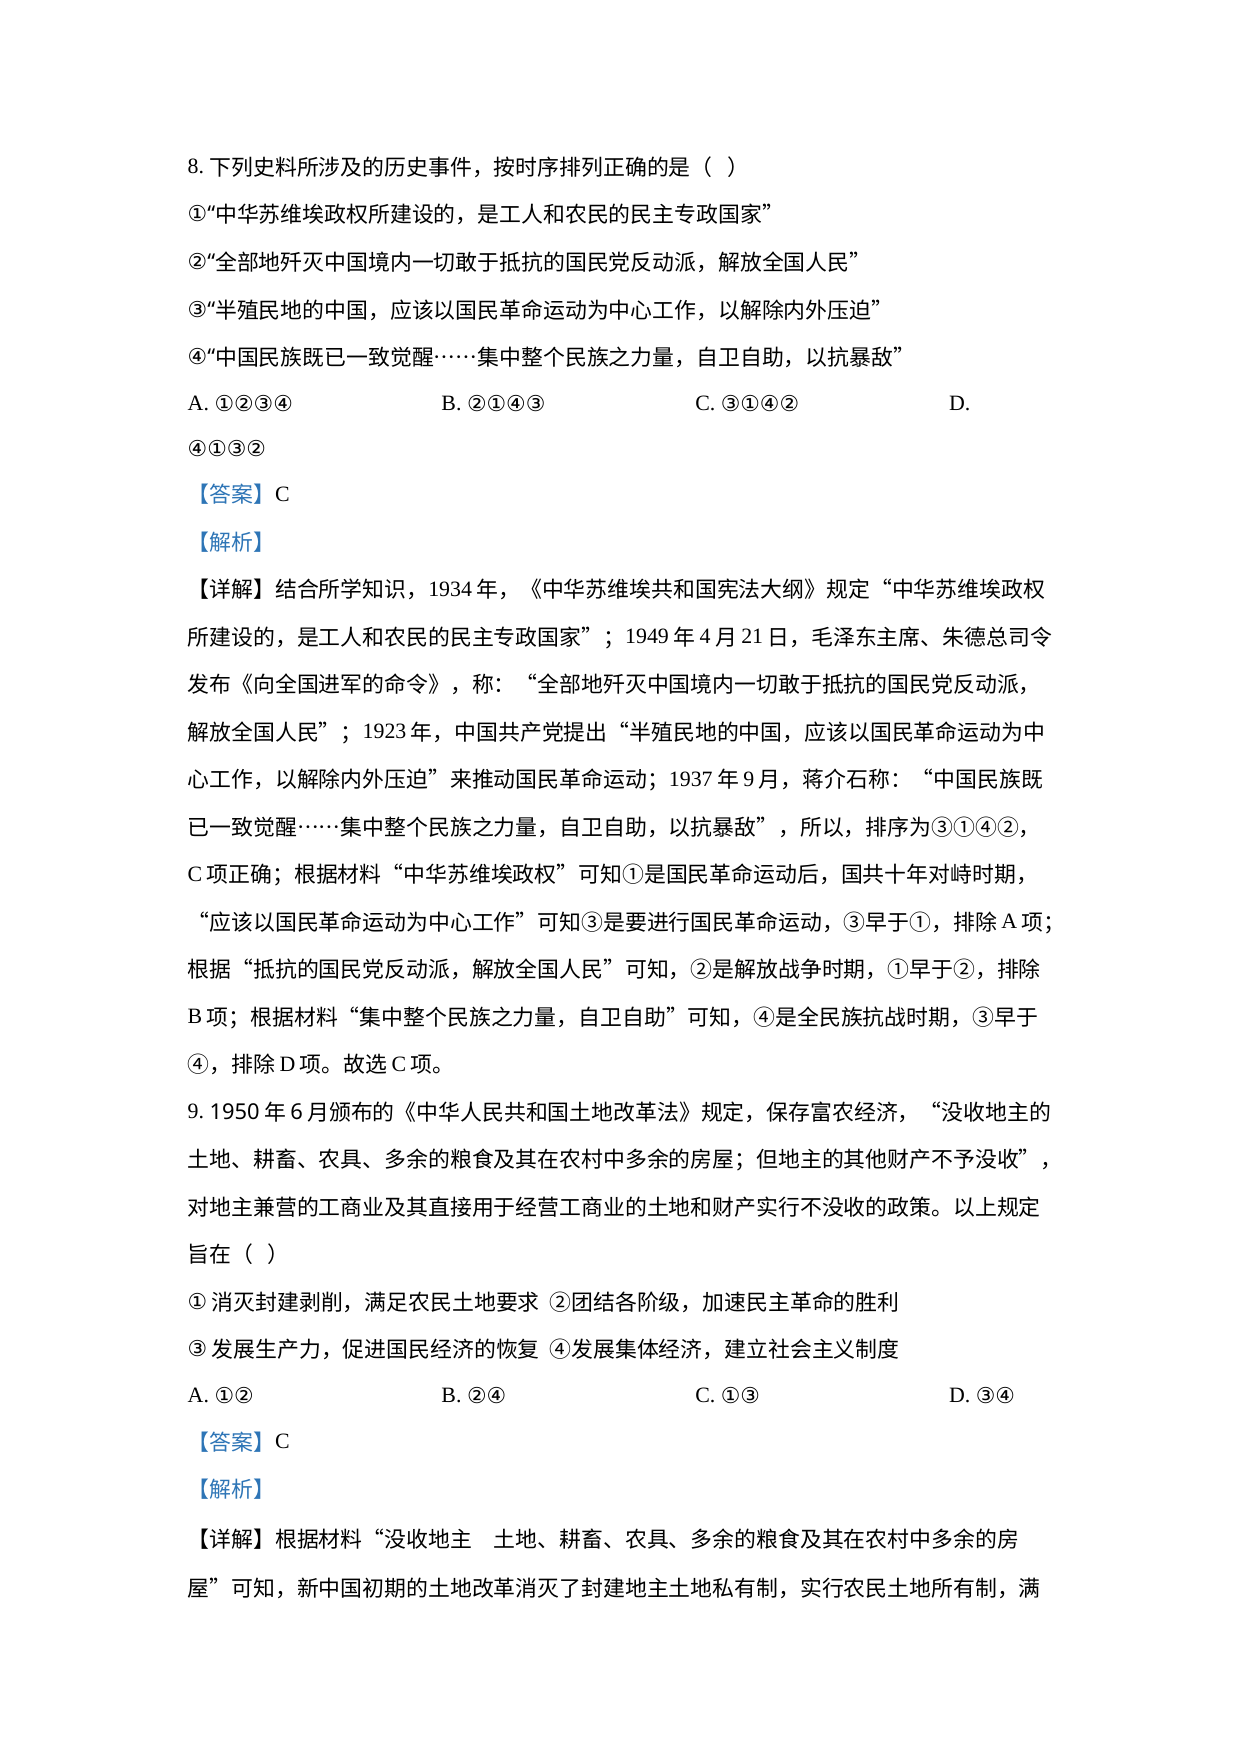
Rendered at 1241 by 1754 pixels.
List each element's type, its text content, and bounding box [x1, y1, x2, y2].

text 【答案】C [187, 477, 1053, 509]
text ③发展生产力，促进国民经济的恢复 ④发展集体经济，建立社会主义制度 [187, 1332, 1053, 1364]
text ②“全部地歼灭中国境内一切敢于抵抗的国民党反动派，解放全国人民” [187, 245, 1053, 277]
text 8. 下列史料所涉及的历史事件，按时序排列正确的是（ ） [187, 150, 1053, 182]
text 【解析】 [187, 525, 1053, 556]
text ①“中华苏维埃政权所建设的，是工人和农民的民主专政国家” [187, 197, 1053, 229]
text ①消灭封建剥削，满足农民土地要求 ②团结各阶级，加速民主革命的胜利 [187, 1285, 1053, 1317]
text 【答案】C [187, 1425, 1053, 1456]
text ③“半殖民地的中国，应该以国民革命运动为中心工作，以解除内外压迫” [187, 293, 1053, 324]
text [187, 1520, 1053, 1603]
text A. ①② B. ②④ C. ①③ D. ③④ [187, 1380, 1053, 1410]
text 【解析】 [187, 1472, 1053, 1504]
text 9. 1950年6月颁布的《中华人民共和国土地改革法》规定，保存富农经济，“没收地主的土地、耕畜、农具、多余的粮食及其在农村中多余的房屋；但地主的其他财产不予没收”，对地主兼营的工商业及其直接用于经营工商业的土地和财产实行不没收的政策。以上规定旨在（ ） [187, 1095, 1053, 1269]
text ④“中国民族既已一致觉醒……集中整个民族之力量，自卫自助，以抗暴敌” [187, 340, 1053, 372]
text A. ①②③④ B. ②①④③ C. ③①④② D. ④①③② [187, 388, 1053, 462]
text 【详解】结合所学知识，1934年，《中华苏维埃共和国宪法大纲》规定“中华苏维埃政权所建设的，是工人和农民的民主专政国家”；1949年4月21日，毛泽东主席、朱德总司令发布《向全国进军的命令》，称：“全部地歼灭中国境内一切敢于抵抗的国民党反动派，解放全国人民”；1923年，中国共产党提出“半殖民地的中国，应该以国民革命运动为中心工作，以解除内外压迫”来推动国民革命运动；1937年9月，蒋介石称：“中国民族既已一致觉醒……集中整个民族之力量，自卫自助，以抗暴敌”，所以，排序为③①④②，C项正确；根据材料“中华苏维埃政权”可知①是国民革命运动后，国共十年对峙时期，“应该以国民革命运动为中心工作”可知③是要进行国民革命运动，③早于①，排除A项；根据“抵抗的国民党反动派，解放全国人民”可知，②是解放战争时期，①早于②，排除B项；根据材料“集中整个民族之力量，自卫自助”可知，④是全民族抗战时期，③早于④，排除D项。故选C项。 [187, 572, 1053, 1079]
